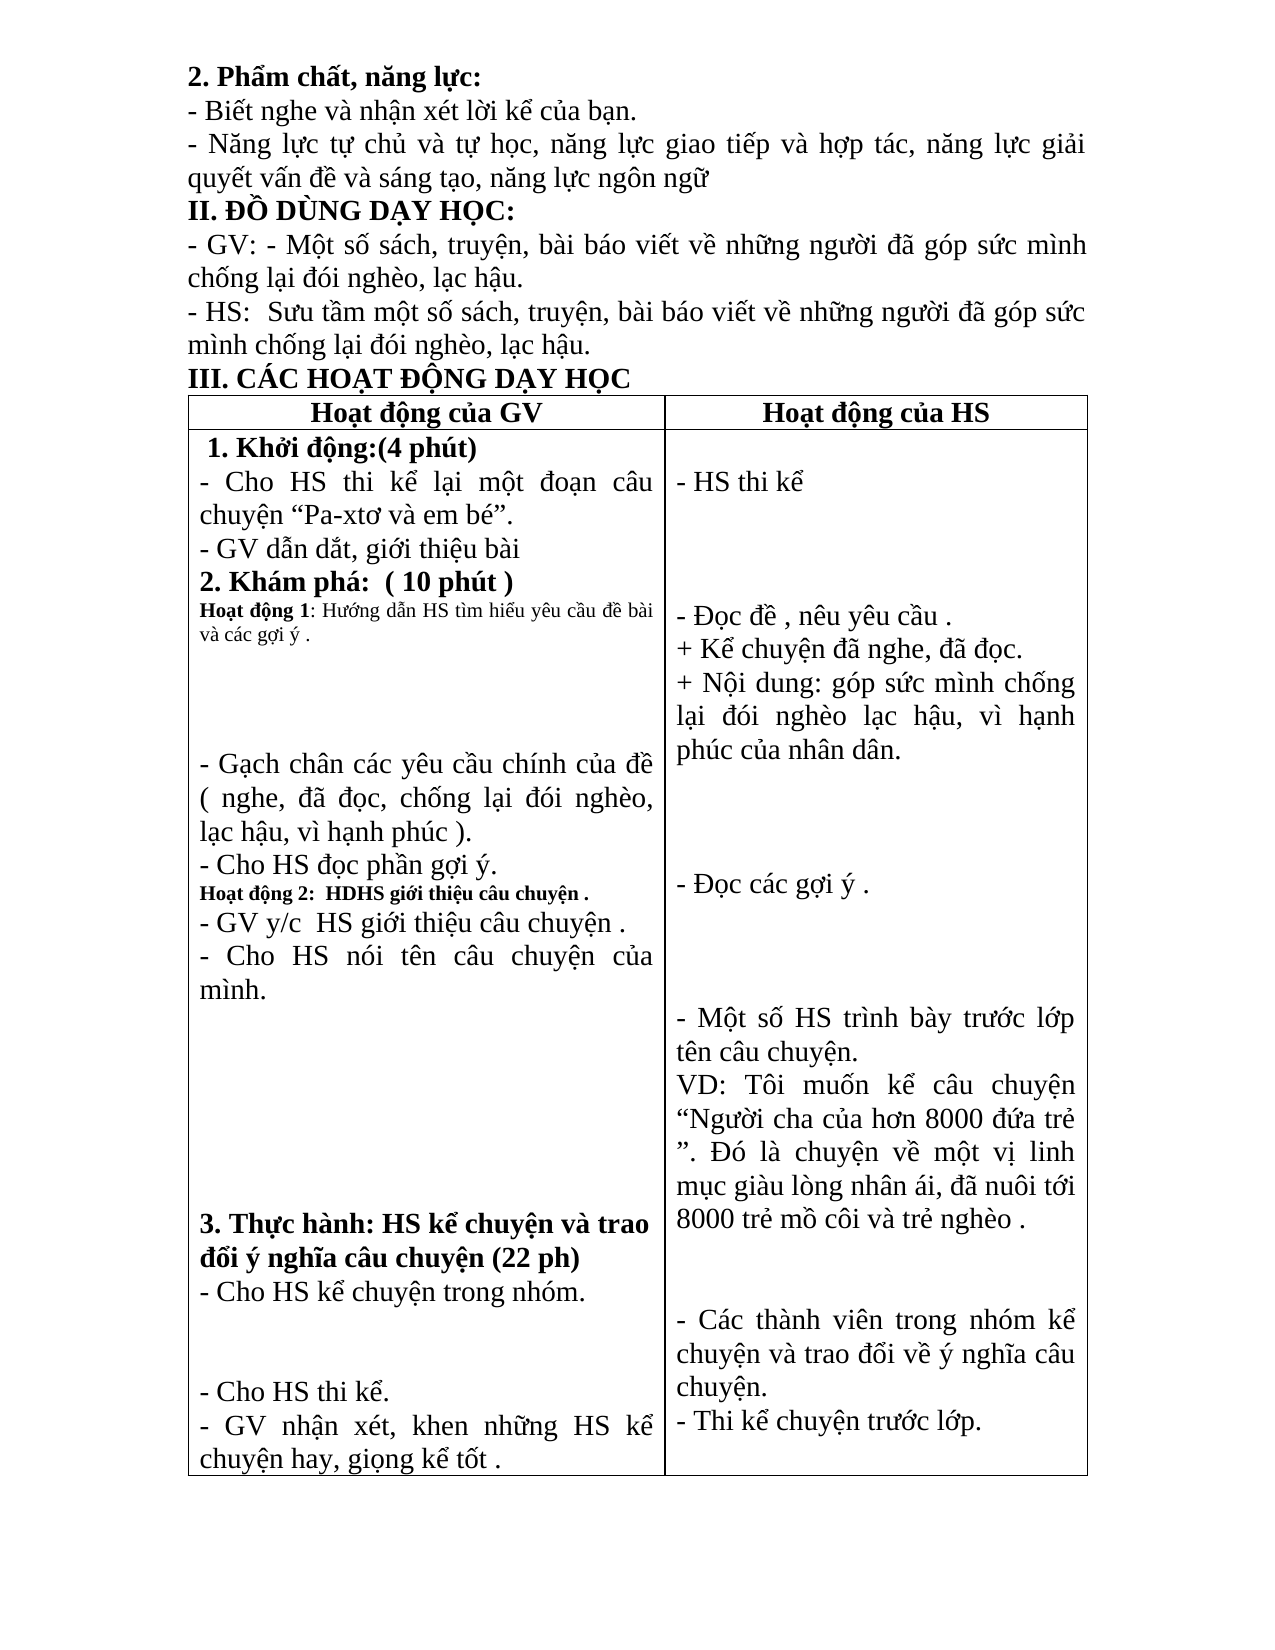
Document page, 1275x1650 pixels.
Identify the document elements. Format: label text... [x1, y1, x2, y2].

text - Năng lực tự chủ và tự học, năng lực giao tiếp và hợp tác, năng lực giải quyết vấn đề và sáng tạo, năng lực ngôn ngữ [187, 126, 1087, 193]
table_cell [666, 430, 1087, 1475]
text - Biết nghe và nhận xét lời kể của bạn. [187, 93, 1087, 126]
table_header Hoạt động của GV [189, 396, 664, 429]
text - HS: Sưu tầm một số sách, truyện, bài báo viết về những người đã góp sức mình chống lại đói nghèo, lạc hậu. [187, 294, 1087, 361]
text 2. Phẩm chất, năng lực: [187, 59, 1087, 93]
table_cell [189, 430, 664, 1475]
table_header Hoạt động của HS [666, 396, 1087, 429]
text - GV: - Một số sách, truyện, bài báo viết về những người đã góp sức mình chống lại đói nghèo, lạc hậu. [187, 227, 1087, 294]
text III. CÁC HOẠT ĐỘNG DẠY HỌC [187, 361, 1087, 394]
text II. ĐỒ DÙNG DẠY HỌC: [187, 193, 1087, 227]
